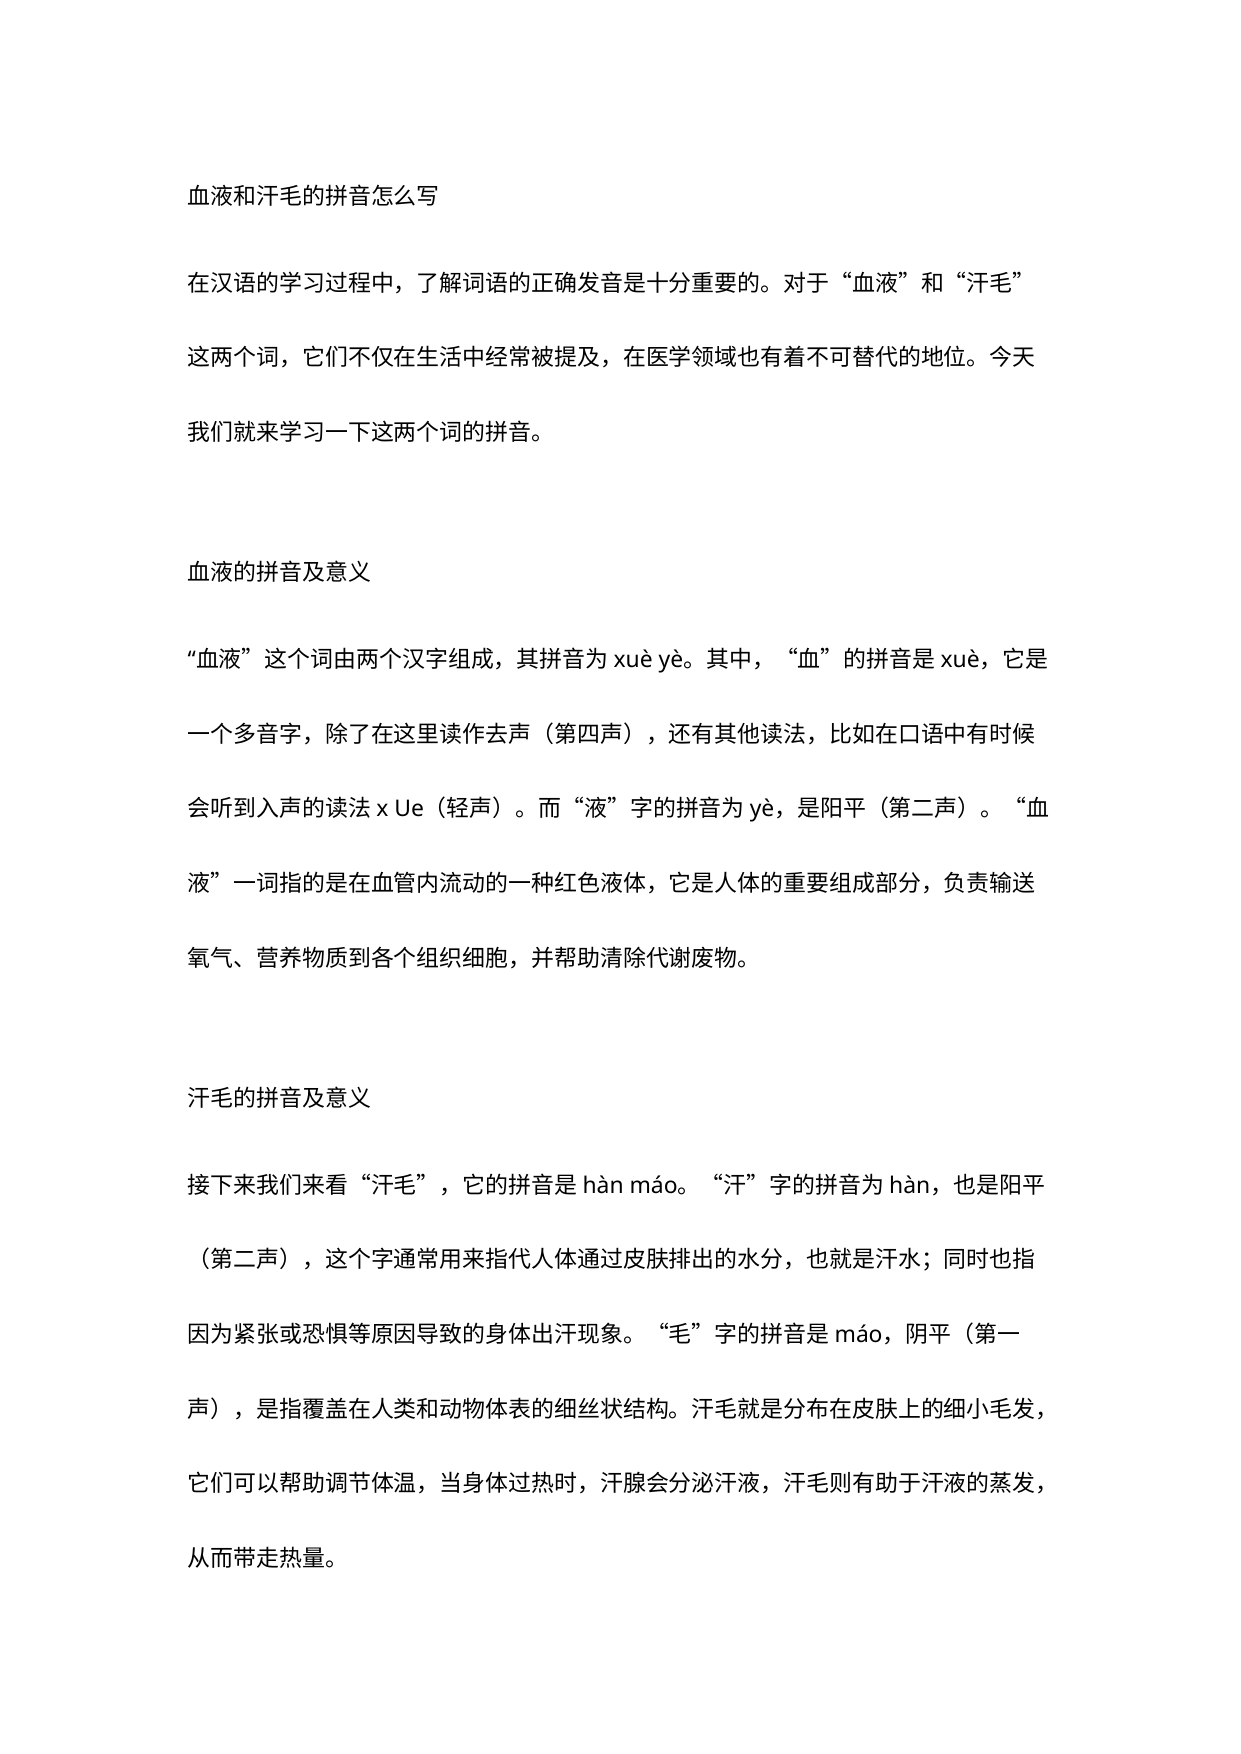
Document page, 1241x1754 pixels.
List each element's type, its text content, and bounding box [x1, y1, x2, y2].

text “血液”这个词由两个汉字组成，其拼音为 xuè yè。其中，“血”的拼音是 xuè，它是一个多音字，除了在这里读作去声（第四声），还有其他读法，比如在口语中有时候会听到入声的读法 x Ue（轻声）。而“液”字的拼音为 yè，是阳平（第二声）。“血液”一词指的是在血管内流动的一种红色液体，它是人体的重要组成部分，负责输送氧气、营养物质到各个组织细胞，并帮助清除代谢废物。 [187, 625, 1053, 989]
text 在汉语的学习过程中，了解词语的正确发音是十分重要的。对于“血液”和“汗毛”这两个词，它们不仅在生活中经常被提及，在医学领域也有着不可替代的地位。今天我们就来学习一下这两个词的拼音。 [187, 248, 1053, 463]
text 血液和汗毛的拼音怎么写 [187, 162, 1053, 227]
text 血液的拼音及意义 [187, 538, 1053, 603]
text 接下来我们来看“汗毛”，它的拼音是 hàn máo。“汗”字的拼音为 hàn，也是阳平（第二声），这个字通常用来指代人体通过皮肤排出的水分，也就是汗水；同时也指因为紧张或恐惧等原因导致的身体出汗现象。“毛”字的拼音是 máo，阴平（第一声），是指覆盖在人类和动物体表的细丝状结构。汗毛就是分布在皮肤上的细小毛发，它们可以帮助调节体温，当身体过热时，汗腺会分泌汗液，汗毛则有助于汗液的蒸发，从而带走热量。 [187, 1151, 1053, 1589]
text 汗毛的拼音及意义 [187, 1064, 1053, 1129]
